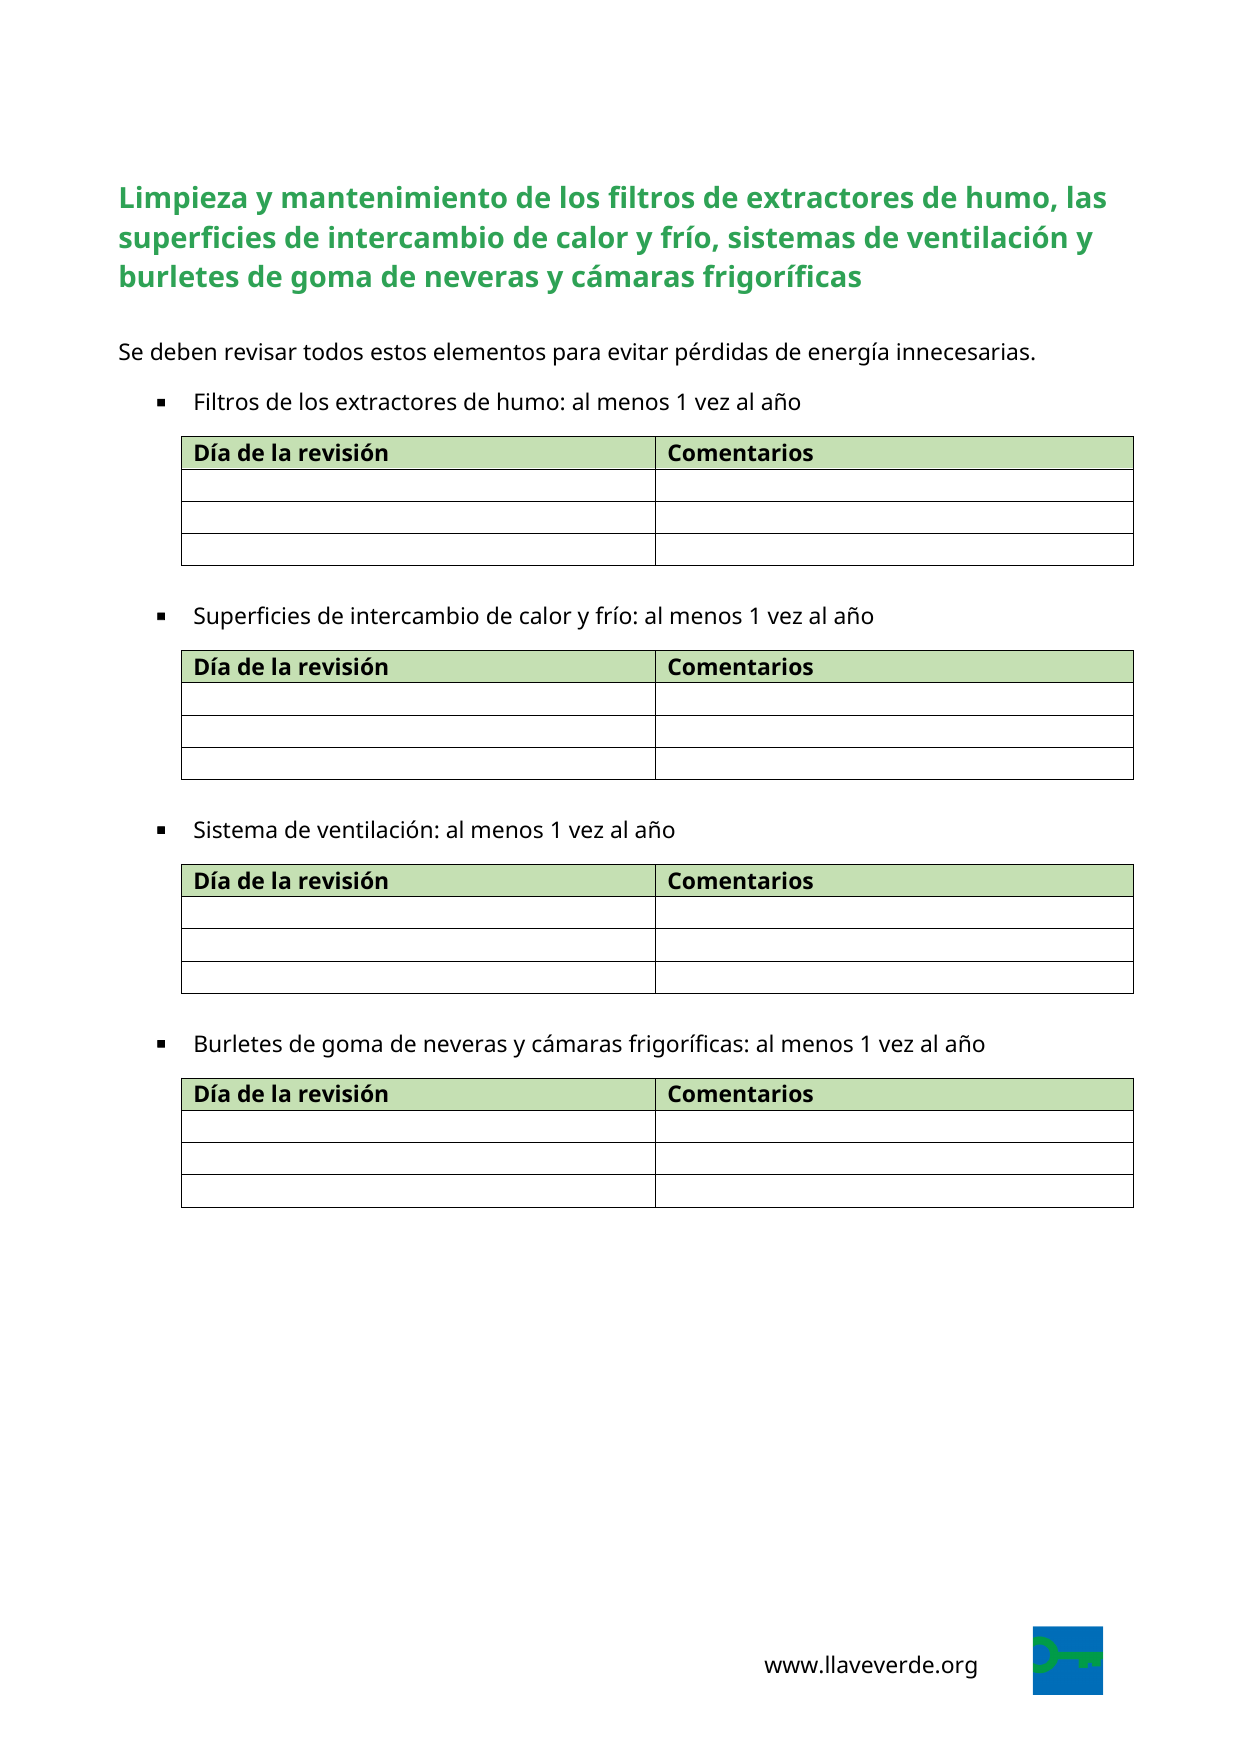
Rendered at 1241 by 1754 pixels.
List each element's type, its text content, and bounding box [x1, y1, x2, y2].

table_cell [182, 929, 655, 961]
table_cell [656, 748, 1133, 779]
table_header Comentarios [656, 437, 1133, 468]
table_cell [656, 502, 1133, 533]
table_header Comentarios [656, 651, 1133, 682]
list Burletes de goma de neveras y cámaras frigoríficas: al menos 1 vez al año [156, 1028, 1122, 1059]
table_cell [182, 1111, 655, 1142]
table_cell [656, 716, 1133, 747]
table_cell [182, 716, 655, 747]
list Superficies de intercambio de calor y frío: al menos 1 vez al año [156, 600, 1122, 631]
table_header Día de la revisión [182, 437, 655, 468]
table_header Comentarios [656, 1079, 1133, 1110]
text Se deben revisar todos estos elementos para evitar pérdidas de energía innecesarias. [118, 336, 1122, 367]
table_cell [182, 683, 655, 714]
table_cell [182, 1175, 655, 1207]
table_cell [182, 502, 655, 533]
table_cell [182, 748, 655, 779]
table_header Comentarios [656, 865, 1133, 896]
table_header Día de la revisión [182, 865, 655, 896]
list Filtros de los extractores de humo: al menos 1 vez al año [156, 386, 1122, 418]
table_cell [656, 534, 1133, 565]
table_cell [656, 683, 1133, 714]
picture [1032, 1626, 1104, 1695]
table_cell [656, 1175, 1133, 1207]
table_cell [656, 1143, 1133, 1174]
table_cell [656, 897, 1133, 928]
table_header Día de la revisión [182, 1079, 655, 1110]
table_cell [182, 962, 655, 993]
table_cell [656, 962, 1133, 993]
table_header Día de la revisión [182, 651, 655, 682]
table_cell [182, 470, 655, 501]
text Limpieza y mantenimiento de los filtros de extractores de humo, las superficies de intercambio de calor y frío, sistemas de ventilación y burletes de goma de neveras y cámaras frigoríficas [118, 177, 1122, 296]
table_cell [656, 470, 1133, 501]
table_cell [182, 897, 655, 928]
table_cell [182, 534, 655, 565]
table_cell [656, 929, 1133, 961]
list Sistema de ventilación: al menos 1 vez al año [156, 814, 1122, 845]
table_cell [656, 1111, 1133, 1142]
table_cell [182, 1143, 655, 1174]
